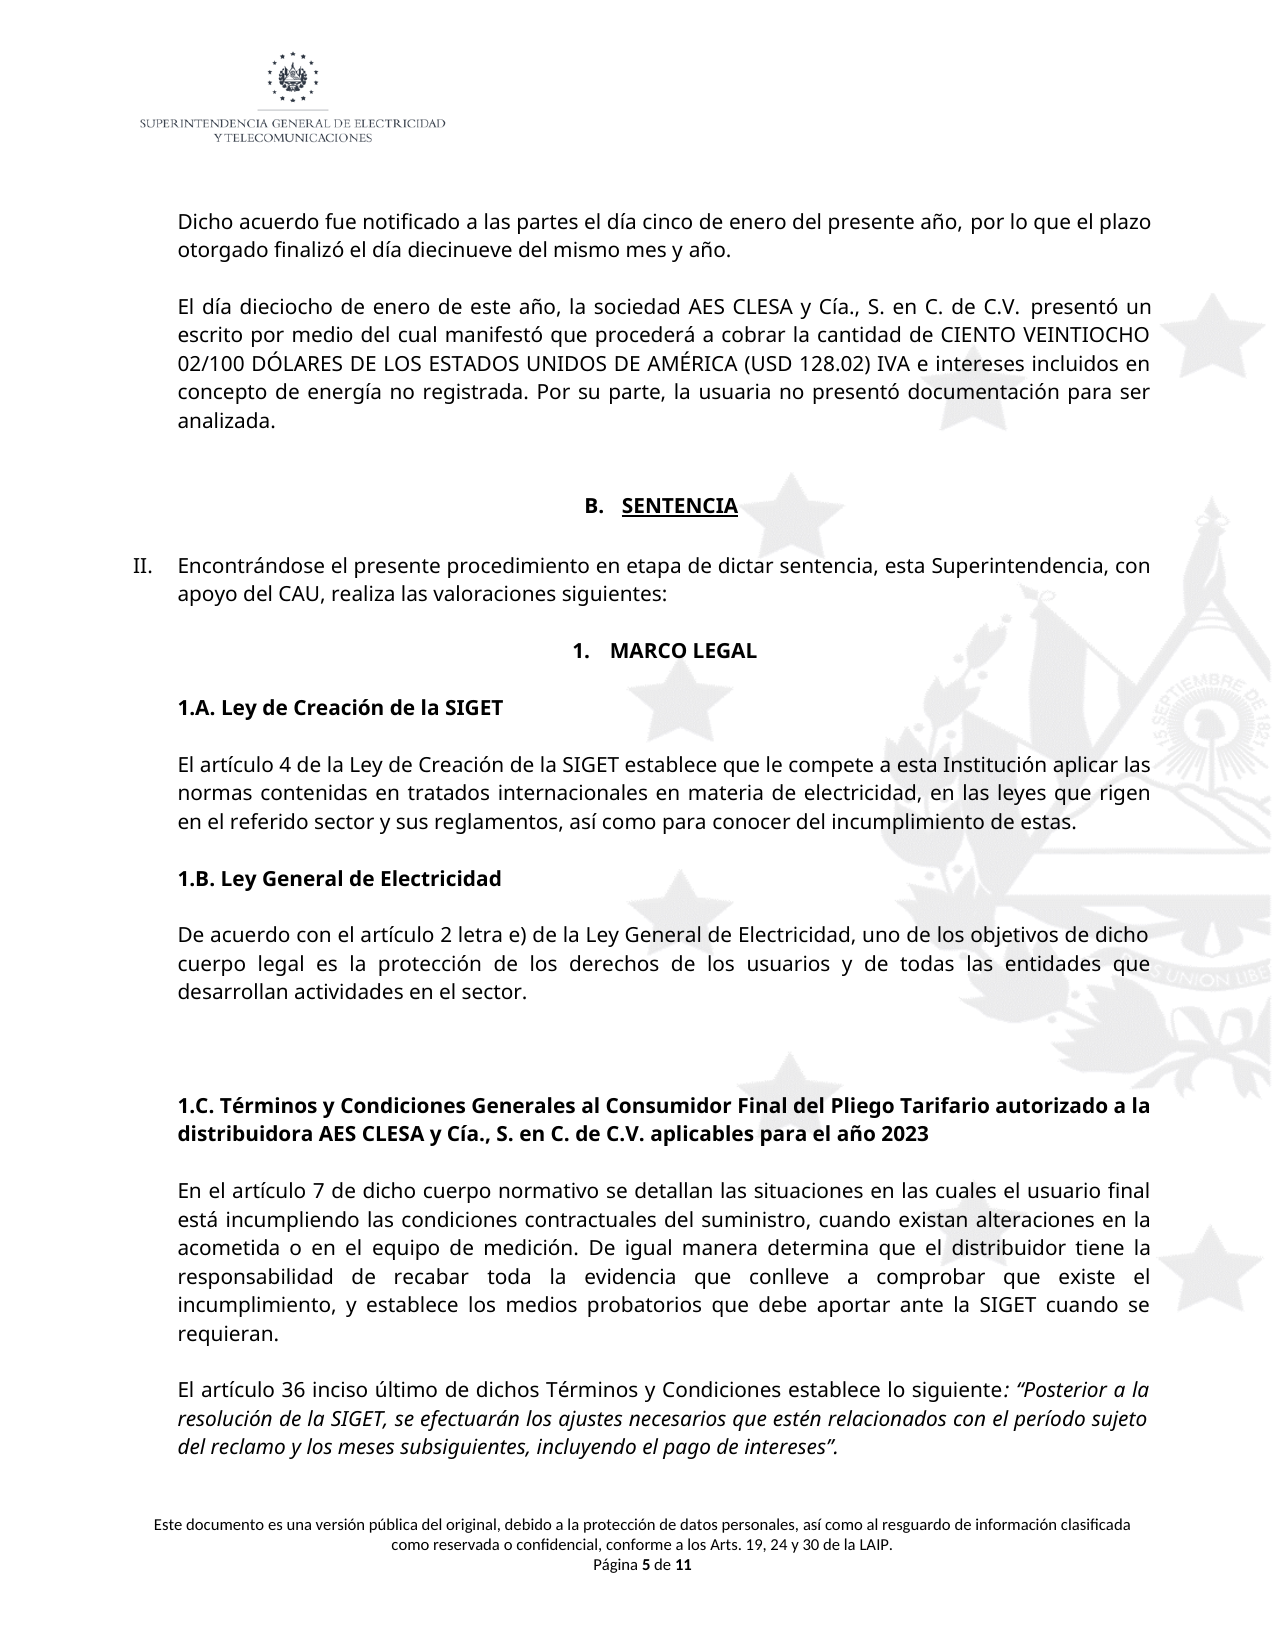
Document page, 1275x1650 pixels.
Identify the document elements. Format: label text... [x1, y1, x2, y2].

list SENTENCIA [170, 491, 1152, 519]
text El artículo 36 inciso último de dichos Términos y Condiciones establece lo siguiente: “Posterior a la resolución de la SIGET, se efectuarán los ajustes necesarios que estén relacionados con el período sujeto del reclamo y los meses subsiguientes, incluyendo el pago de intereses”. [177, 1376, 1152, 1461]
list 1.C. Términos y Condiciones Generales al Consumidor Final del Pliego Tarifario autorizado a la distribuidora AES CLESA y Cía., S. en C. de C.V. aplicables para el año 2023 [177, 1091, 1152, 1148]
text 1.B. Ley General de Electricidad [177, 864, 1152, 892]
picture [132, 44, 453, 149]
list Dicho acuerdo fue notificado a las partes el día cinco de enero del presente año, por lo que el plazo otorgado finalizó el día diecinueve del mismo mes y año. [177, 207, 1152, 264]
text En el artículo 7 de dicho cuerpo normativo se detallan las situaciones en las cuales el usuario final está incumpliendo las condiciones contractuales del suministro, cuando existan alteraciones en la acometida o en el equipo de medición. De igual manera determina que el distribuidor tiene la responsabilidad de recabar toda la evidencia que conlleve a comprobar que existe el incumplimiento, y establece los medios probatorios que debe aportar ante la SIGET cuando se requieran. [177, 1176, 1152, 1347]
list MARCO LEGAL [177, 636, 1152, 664]
picture [5, 291, 1275, 1395]
text De acuerdo con el artículo 2 letra e) de la Ley General de Electricidad, uno de los objetivos de dicho cuerpo legal es la protección de los derechos de los usuarios y de todas las entidades que desarrollan actividades en el sector. [177, 921, 1152, 1006]
text El artículo 4 de la Ley de Creación de la SIGET establece que le compete a esta Institución aplicar las normas contenidas en tratados internacionales en materia de electricidad, en las leyes que rigen en el referido sector y sus reglamentos, así como para conocer del incumplimiento de estas. [177, 750, 1152, 835]
list Encontrándose el presente procedimiento en etapa de dictar sentencia, esta Superintendencia, con apoyo del CAU, realiza las valoraciones siguientes: [133, 551, 1152, 608]
text 1.A. Ley de Creación de la SIGET [133, 693, 1152, 721]
list El día dieciocho de enero de este año, la sociedad AES CLESA y Cía., S. en C. de C.V. presentó un escrito por medio del cual manifestó que procederá a cobrar la cantidad de CIENTO VEINTIOCHO 02/100 DÓLARES DE LOS ESTADOS UNIDOS DE AMÉRICA (USD 128.02) IVA e intereses incluidos en concepto de energía no registrada. Por su parte, la usuaria no presentó documentación para ser analizada. [177, 292, 1152, 434]
